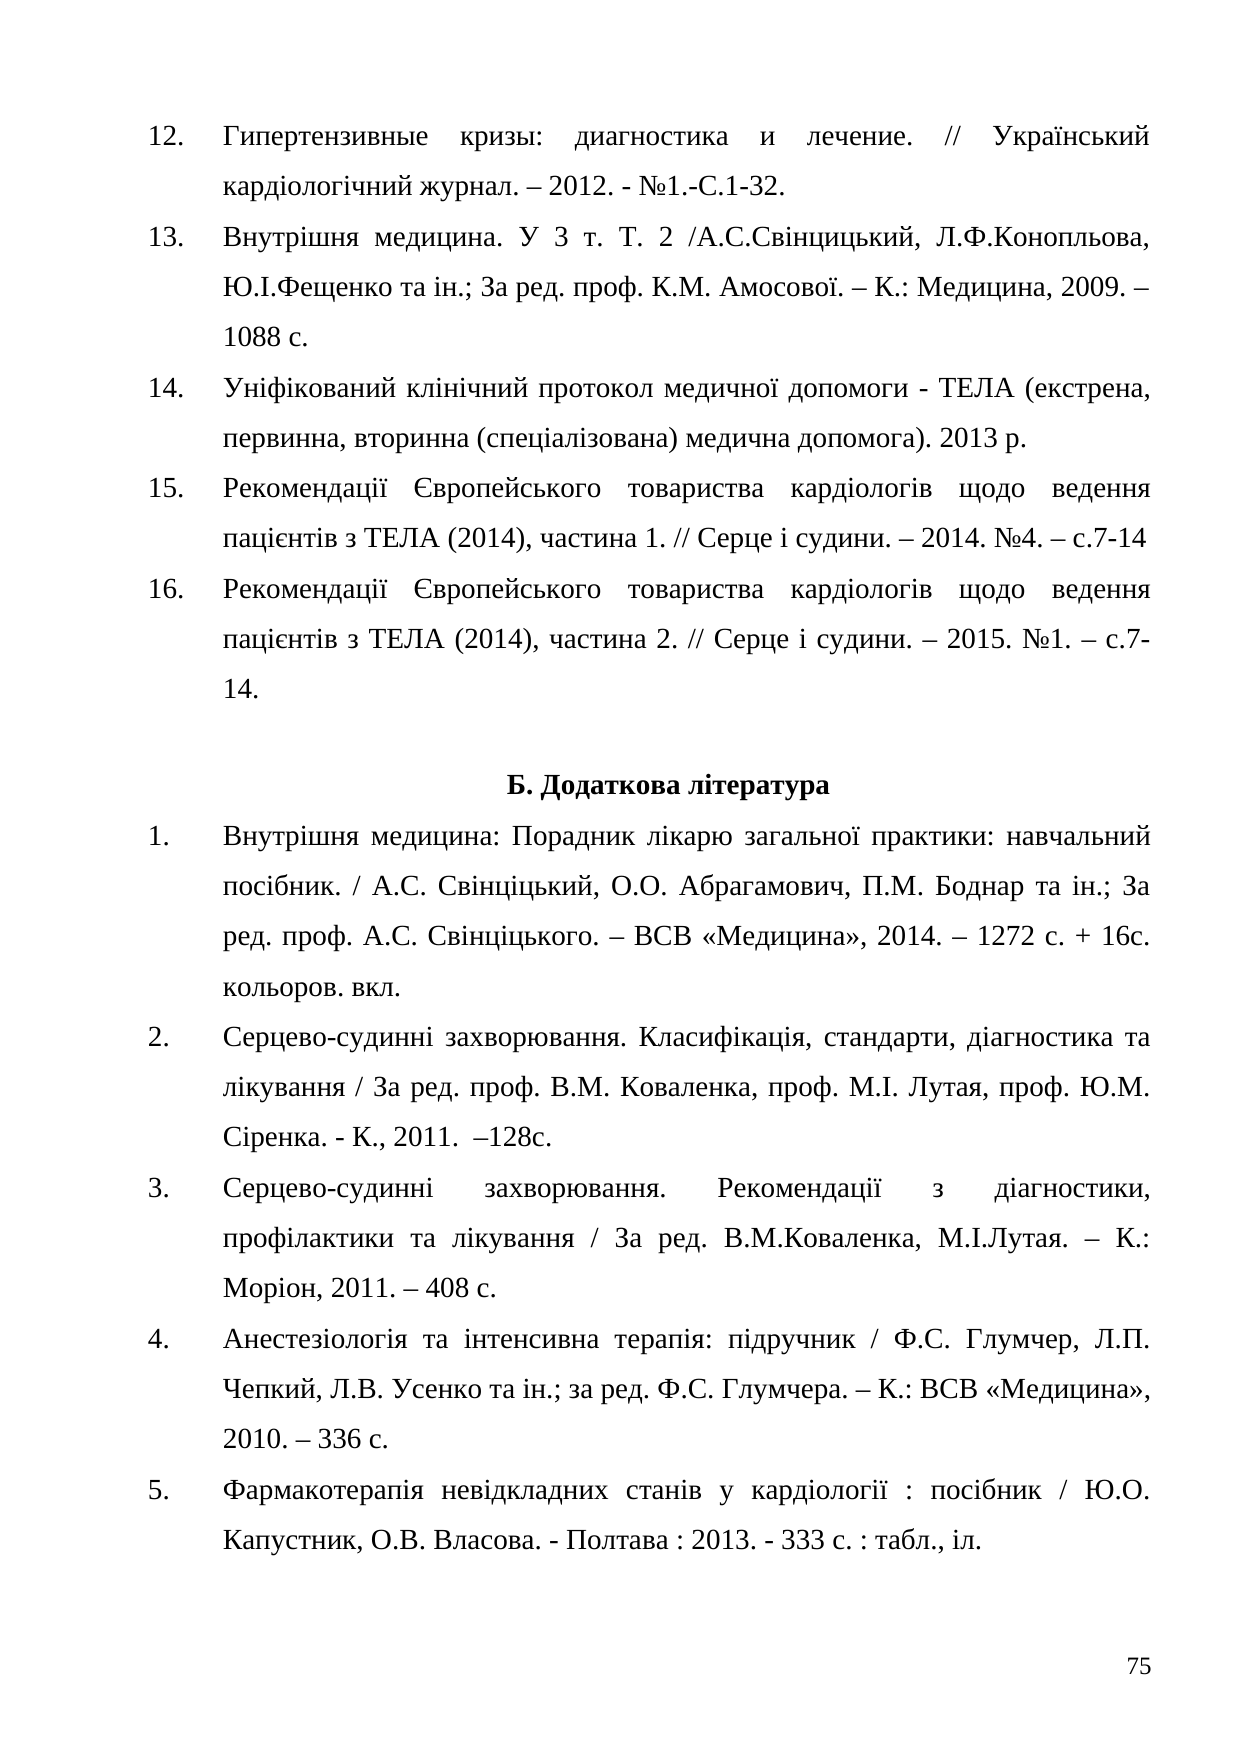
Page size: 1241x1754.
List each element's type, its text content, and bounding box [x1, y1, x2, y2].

list Гипертензивные кризы: диагностика и лечение. // Український кардіологічний журнал. – 2012. - №1.-С.1-32. [148, 118, 1151, 202]
list Рекомендації Європейського товариства кардіологів щодо ведення пацієнтів з ТЕЛА (2014), частина 1. // Серце і судини. – 2014. №4. – с.7-14 [148, 470, 1152, 554]
list Фармакотерапія невідкладних станів у кардіології : посібник / Ю.О. Капустник, О.В. Власова. - Полтава : 2013. - 333 с. : табл., іл. [148, 1472, 1152, 1556]
list Серцево-судинні захворювання. Рекомендації з діагностики, профілактики та лікування / За ред. В.М.Коваленка, М.І.Лутая. – К.: Моріон, 2011. – 408 с. [148, 1170, 1152, 1304]
list Внутрішня медицина: Порадник лікарю загальної практики: навчальний посібник. / А.С. Свінціцький, О.О. Абрагамович, П.М. Боднар та ін.; За ред. проф. А.С. Свінціцького. – ВСВ «Медицина», 2014. – 1272 с. + 16с. кольоров. вкл. [148, 818, 1152, 1002]
list Рекомендації Європейського товариства кардіологів щодо ведення пацієнтів з ТЕЛА (2014), частина 2. // Серце і судини. – 2015. №1. – с.7-14. [148, 571, 1152, 705]
list Уніфікований клінічний протокол медичної допомоги - ТЕЛА (екстрена, первинна, вторинна (спеціалізована) медична допомога). 2013 р. [148, 370, 1152, 453]
list Анестезіологія та інтенсивна терапія: підручник / Ф.С. Глумчер, Л.П. Чепкий, Л.В. Усенко та ін.; за ред. Ф.С. Глумчера. – К.: ВСВ «Медицина», 2010. – 336 с. [148, 1321, 1152, 1455]
text Б. Додаткова література [185, 767, 1152, 801]
list Внутрішня медицина. У 3 т. Т. 2 /А.С.Свінцицький, Л.Ф.Конопльова, Ю.І.Фещенко та ін.; За ред. проф. К.М. Амосової. – К.: Медицина, 2009. – 1088 с. [148, 219, 1151, 353]
list Серцево-судинні захворювання. Класифікація, стандарти, діагностика та лікування / За ред. проф. В.М. Коваленка, проф. М.І. Лутая, проф. Ю.М. Сіренка. - К., 2011. –128с. [148, 1019, 1152, 1153]
